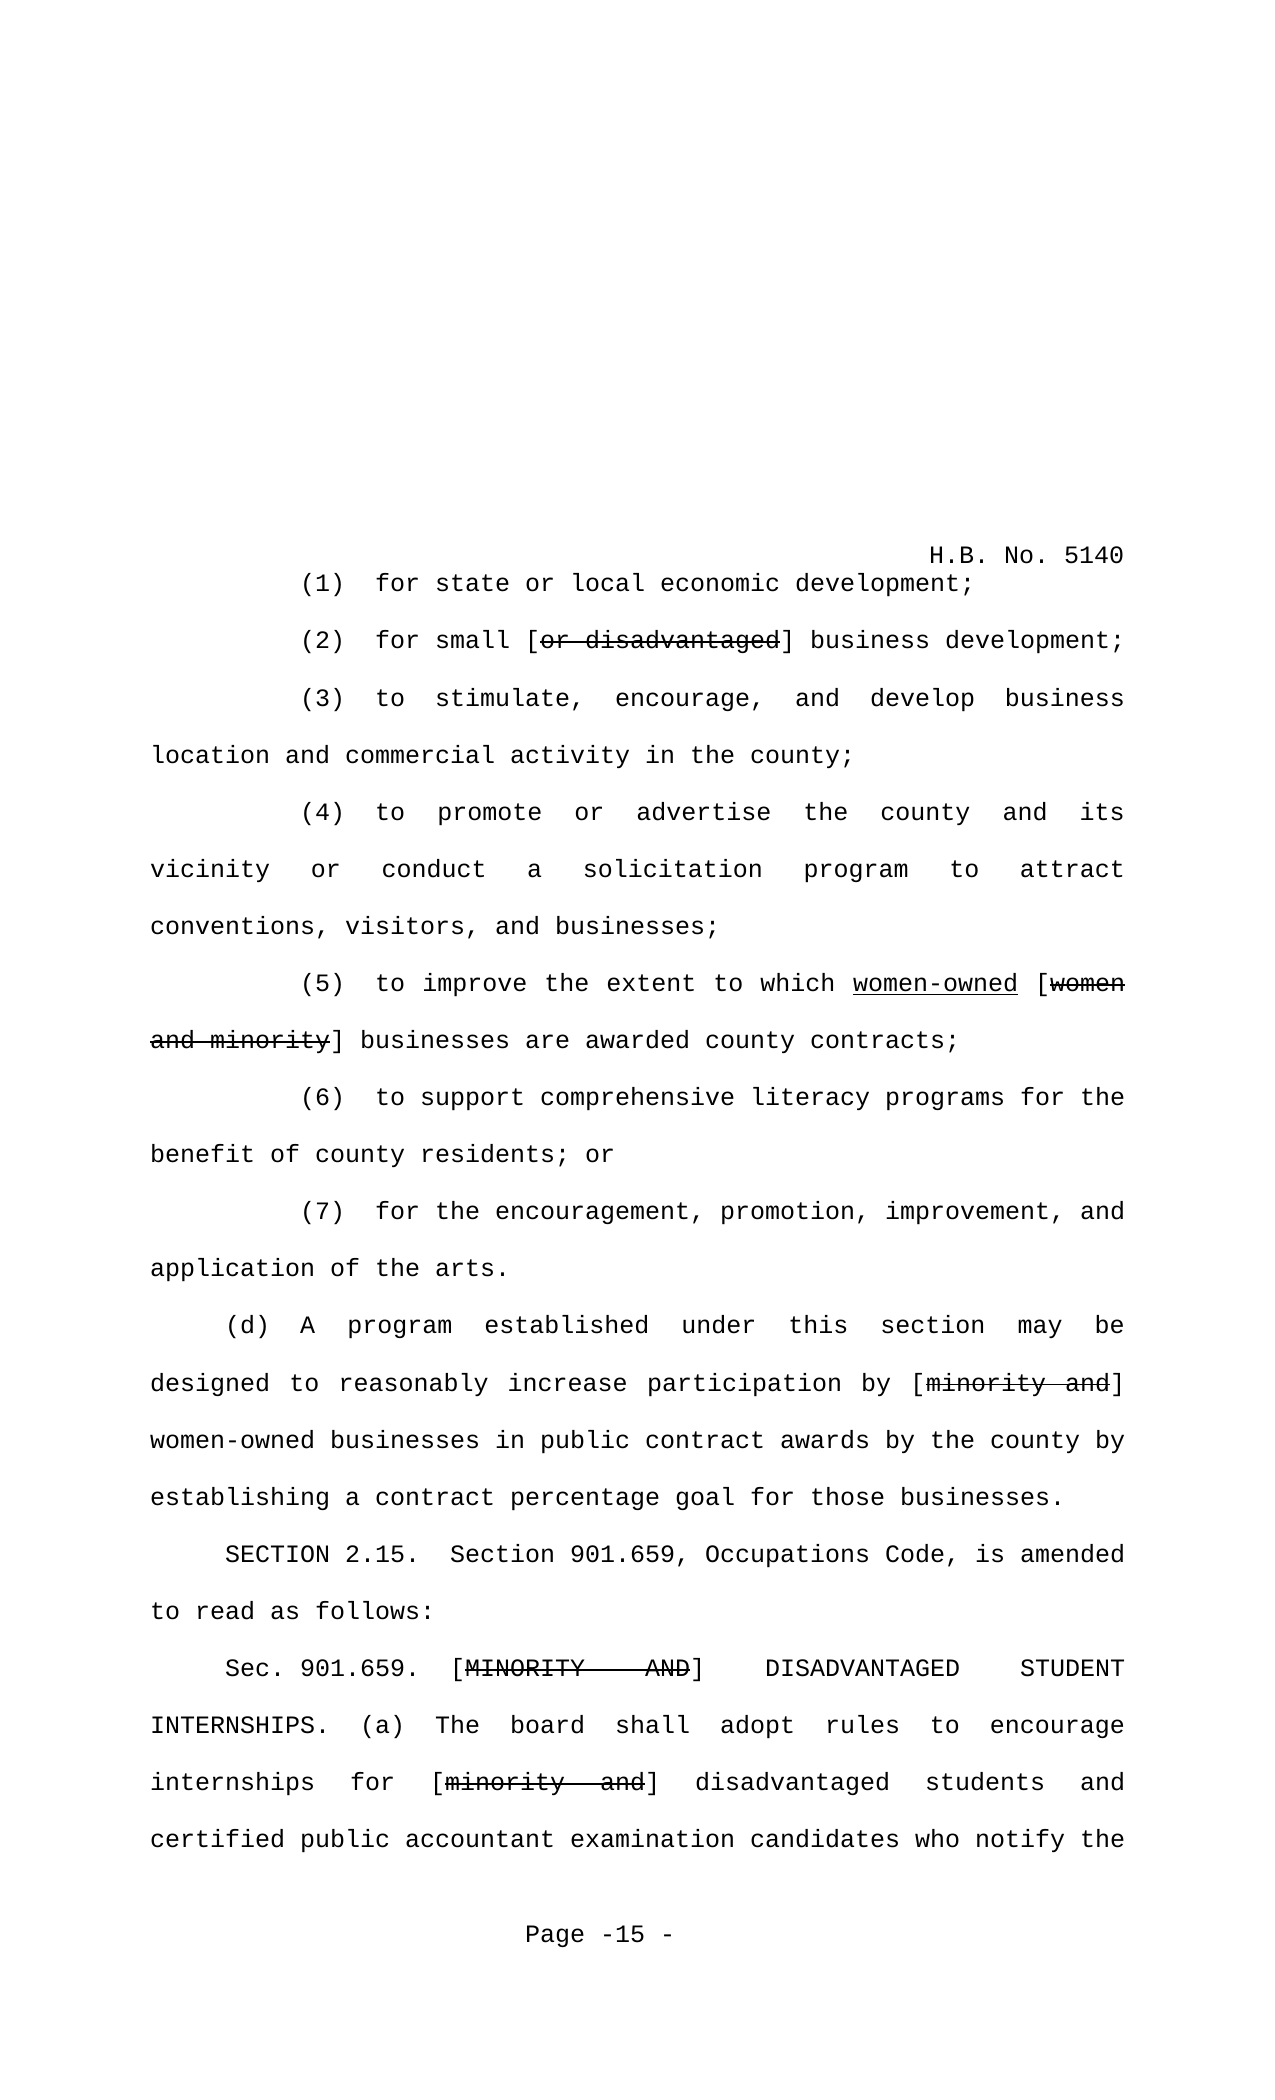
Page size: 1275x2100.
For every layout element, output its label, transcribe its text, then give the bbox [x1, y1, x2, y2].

text (7) for the encouragement, promotion, improvement, and application of the arts. [150, 1199, 1125, 1284]
text SECTION 2.15. Section 901.659, Occupations Code, is amended to read as follows: [150, 1541, 1125, 1627]
text (2) for small [or disadvantaged] business development; [150, 628, 1125, 656]
text (5) to improve the extent to which women-owned [women and minority] businesses are awarded county contracts; [150, 970, 1125, 1056]
text (6) to support comprehensive literacy programs for the benefit of county residents; or [150, 1084, 1125, 1170]
text (3) to stimulate, encourage, and develop business location and commercial activity in the county; [150, 685, 1125, 771]
text (1) for state or local economic development; [150, 571, 1125, 599]
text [150, 1655, 1125, 1855]
text (d) A program established under this section may be designed to reasonably increase participation by [minority and] women-owned businesses in public contract awards by the county by establishing a contract percentage goal for those businesses. [150, 1313, 1125, 1513]
text (4) to promote or advertise the county and its vicinity or conduct a solicitation program to attract conventions, visitors, and businesses; [150, 799, 1125, 942]
